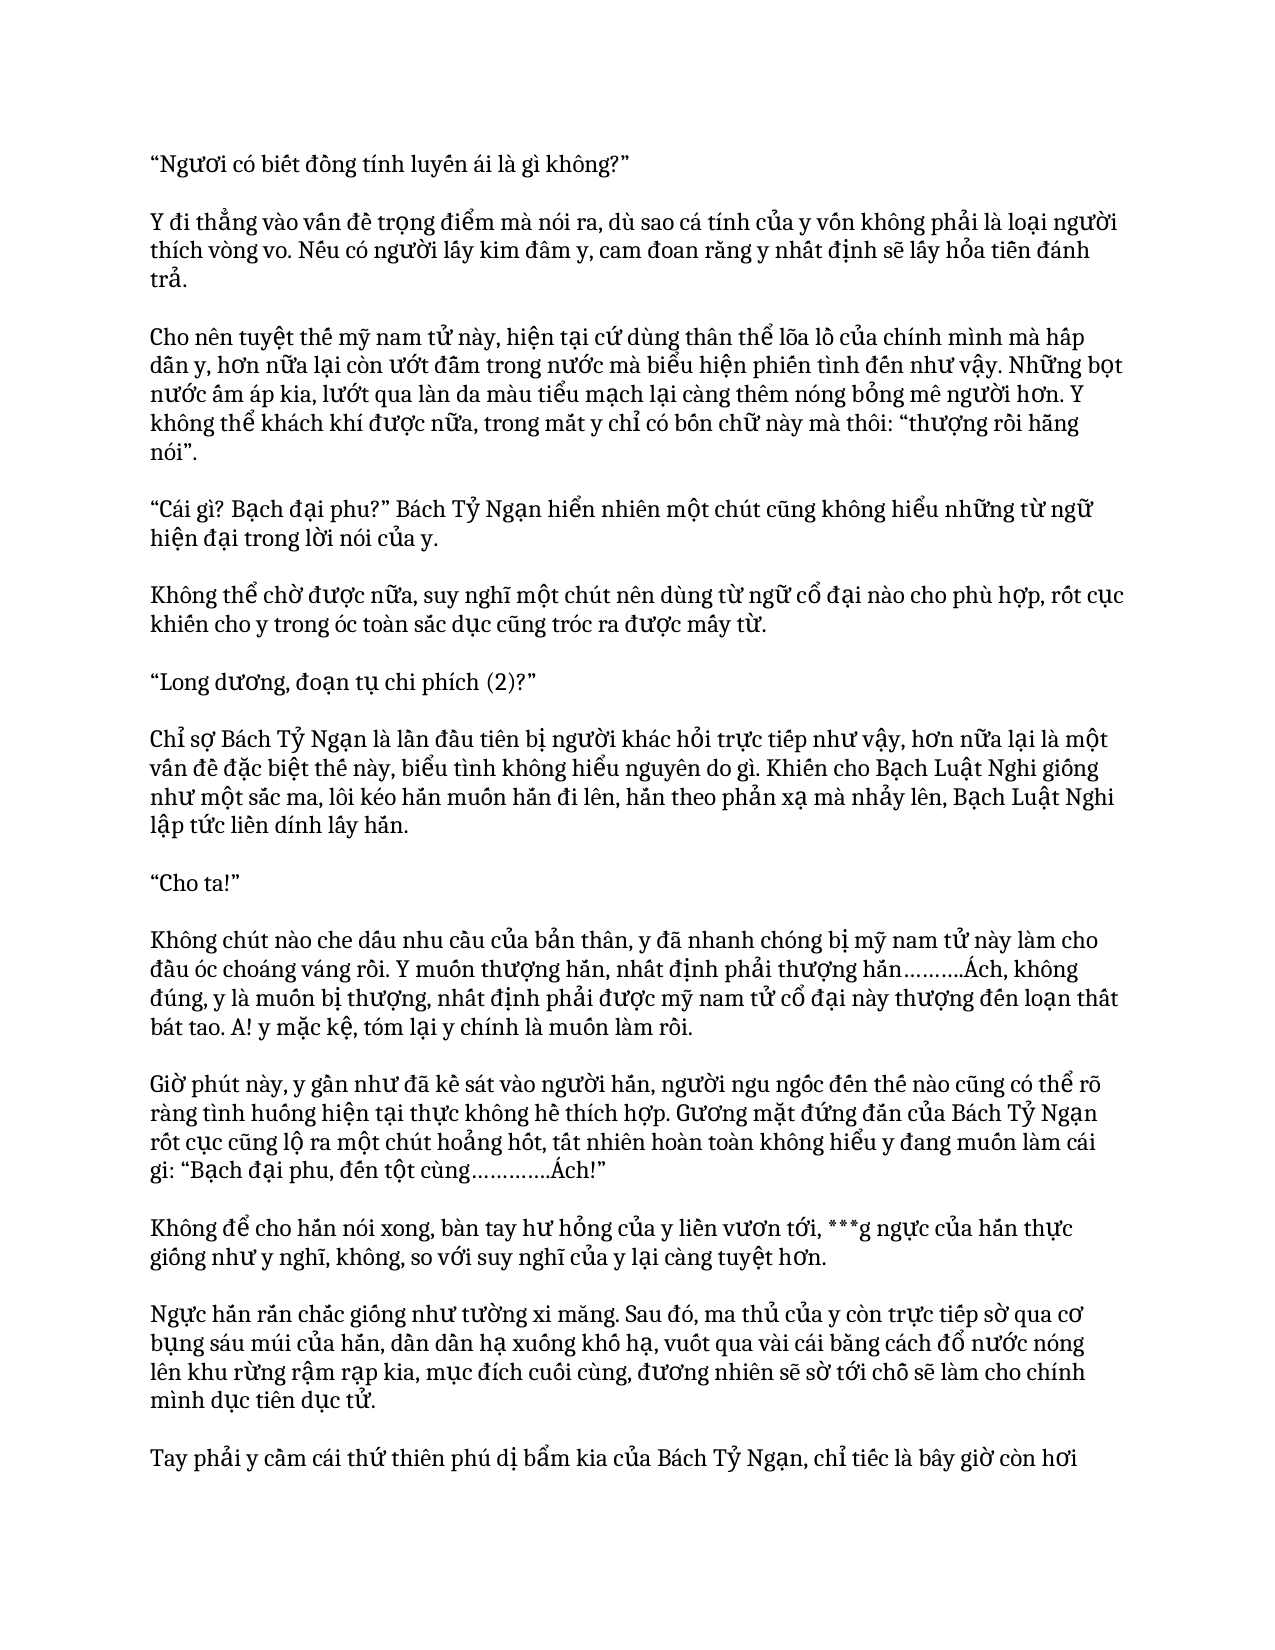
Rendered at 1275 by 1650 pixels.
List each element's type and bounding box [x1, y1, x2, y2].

text [150, 150, 1125, 1472]
